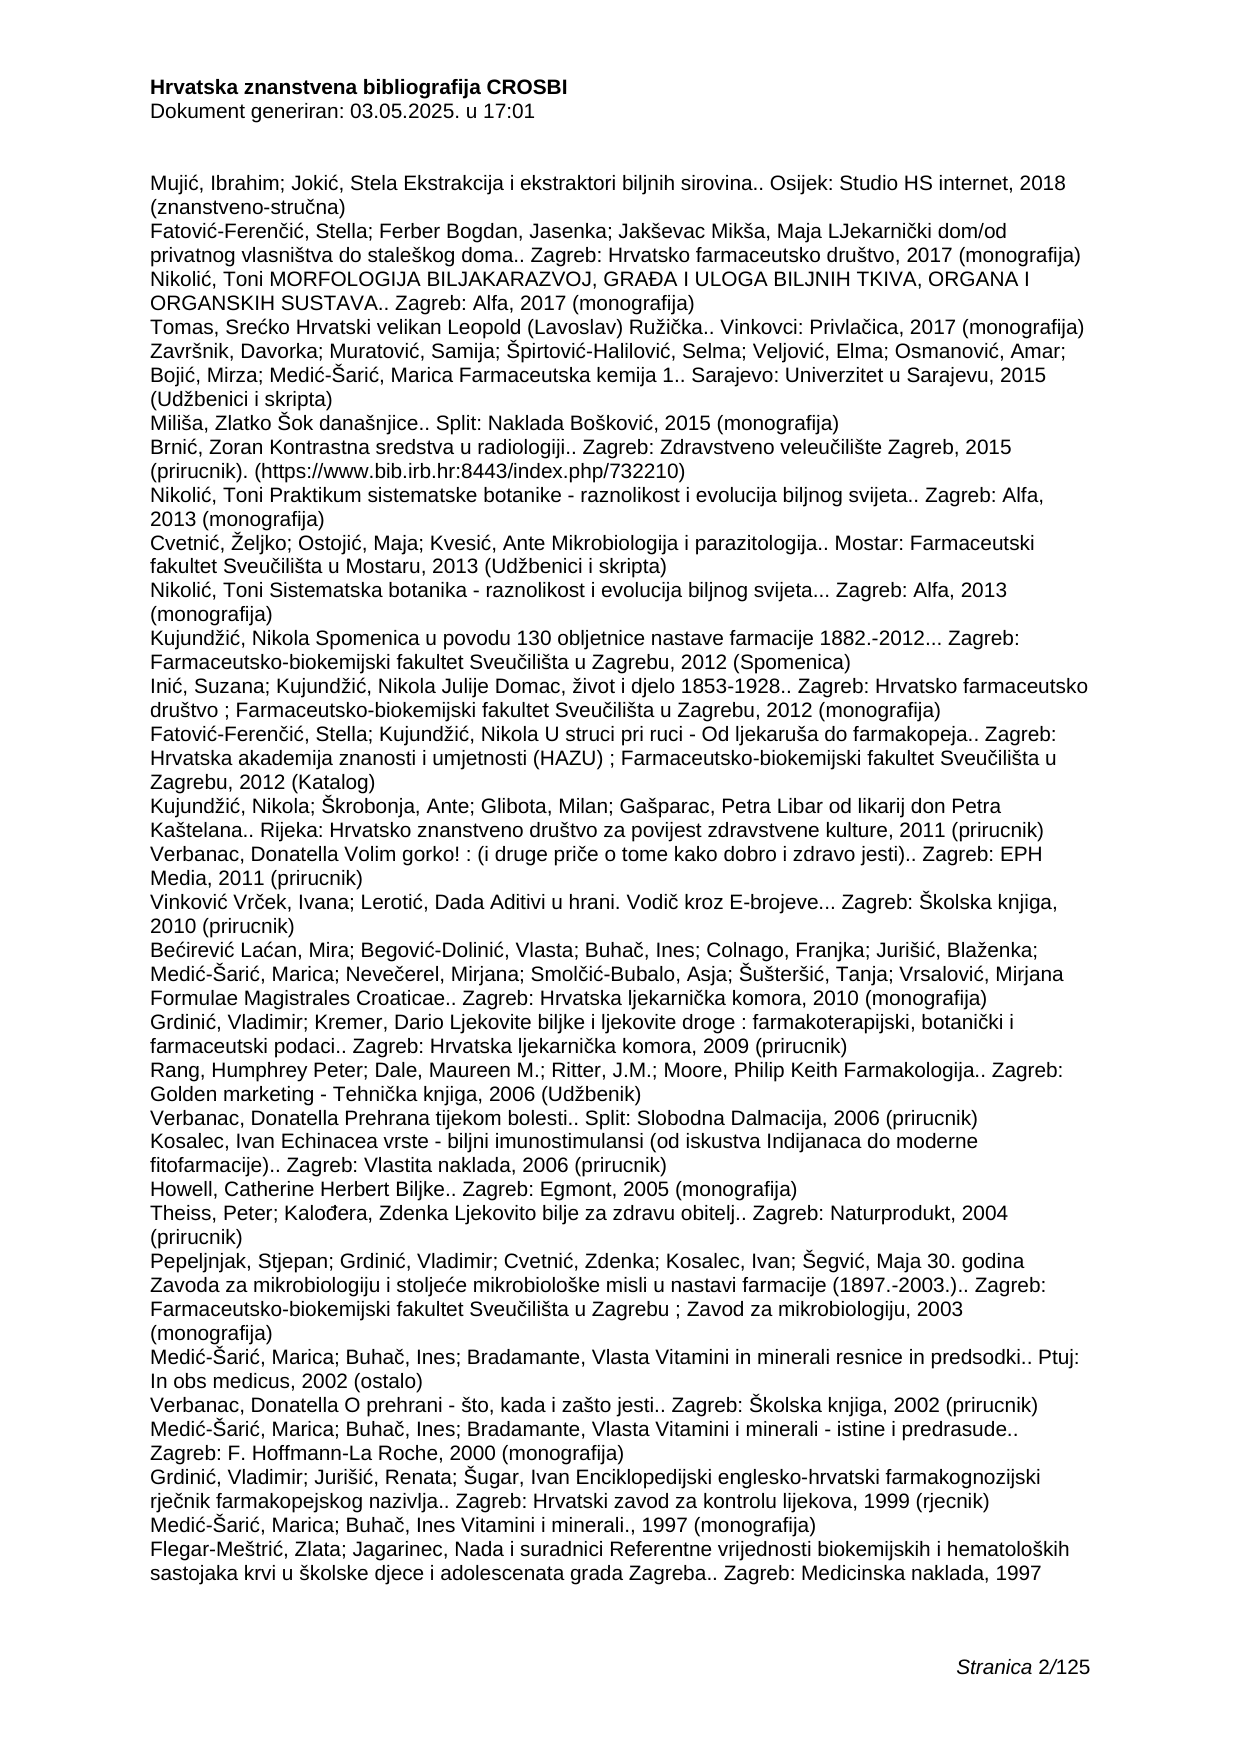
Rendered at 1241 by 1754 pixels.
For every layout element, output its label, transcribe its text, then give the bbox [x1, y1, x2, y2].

text Grdinić, Vladimir; Jurišić, Renata; Šugar, Ivan [150, 1465, 1090, 1513]
text Mujić, Ibrahim; Jokić, Stela [150, 171, 1090, 219]
text Bećirević Laćan, Mira; Begović-Dolinić, Vlasta; Buhač, Ines; Colnago, Franjka; Jurišić, Blaženka; Medić-Šarić, Marica; Nevečerel, Mirjana; Smolčić-Bubalo, Asja; Šušteršić, Tanja; Vrsalović, Mirjana [150, 938, 1090, 1009]
text Verbanac, Donatella [150, 842, 1090, 890]
text Nikolić, Toni [150, 482, 1090, 530]
text Verbanac, Donatella [150, 1105, 1090, 1129]
text Miliša, Zlatko [150, 411, 1090, 434]
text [150, 1537, 1090, 1584]
text Theiss, Peter; Kalođera, Zdenka [150, 1201, 1090, 1249]
text Pepeljnjak, Stjepan; Grdinić, Vladimir; Cvetnić, Zdenka; Kosalec, Ivan; Šegvić, Maja [150, 1249, 1090, 1345]
text Kujundžić, Nikola; Škrobonja, Ante; Glibota, Milan; Gašparac, Petra [150, 794, 1090, 842]
text Howell, Catherine Herbert [150, 1177, 1090, 1201]
text Medić-Šarić, Marica; Buhač, Ines [150, 1513, 1090, 1537]
text Grdinić, Vladimir; Kremer, Dario [150, 1009, 1090, 1057]
text Inić, Suzana; Kujundžić, Nikola [150, 674, 1090, 722]
text Medić-Šarić, Marica; Buhač, Ines; Bradamante, Vlasta [150, 1345, 1090, 1393]
text Vinković Vrček, Ivana; Lerotić, Dada [150, 890, 1090, 938]
text Medić-Šarić, Marica; Buhač, Ines; Bradamante, Vlasta [150, 1417, 1090, 1465]
text Završnik, Davorka; Muratović, Samija; Špirtović-Halilović, Selma; Veljović, Elma; Osmanović, Amar; Bojić, Mirza; Medić-Šarić, Marica [150, 339, 1090, 411]
text Nikolić, Toni [150, 267, 1090, 315]
text Fatović-Ferenčić, Stella; Ferber Bogdan, Jasenka; Jakševac Mikša, Maja [150, 219, 1090, 267]
text Kujundžić, Nikola [150, 626, 1090, 674]
text Nikolić, Toni [150, 578, 1090, 626]
text Kosalec, Ivan [150, 1129, 1090, 1177]
text Cvetnić, Željko; Ostojić, Maja; Kvesić, Ante [150, 530, 1090, 578]
text Rang, Humphrey Peter; Dale, Maureen M.; Ritter, J.M.; Moore, Philip Keith [150, 1057, 1090, 1105]
text Fatović-Ferenčić, Stella; Kujundžić, Nikola [150, 722, 1090, 794]
text Verbanac, Donatella [150, 1393, 1090, 1417]
text Tomas, Srećko [150, 315, 1090, 339]
text Brnić, Zoran [150, 434, 1090, 482]
